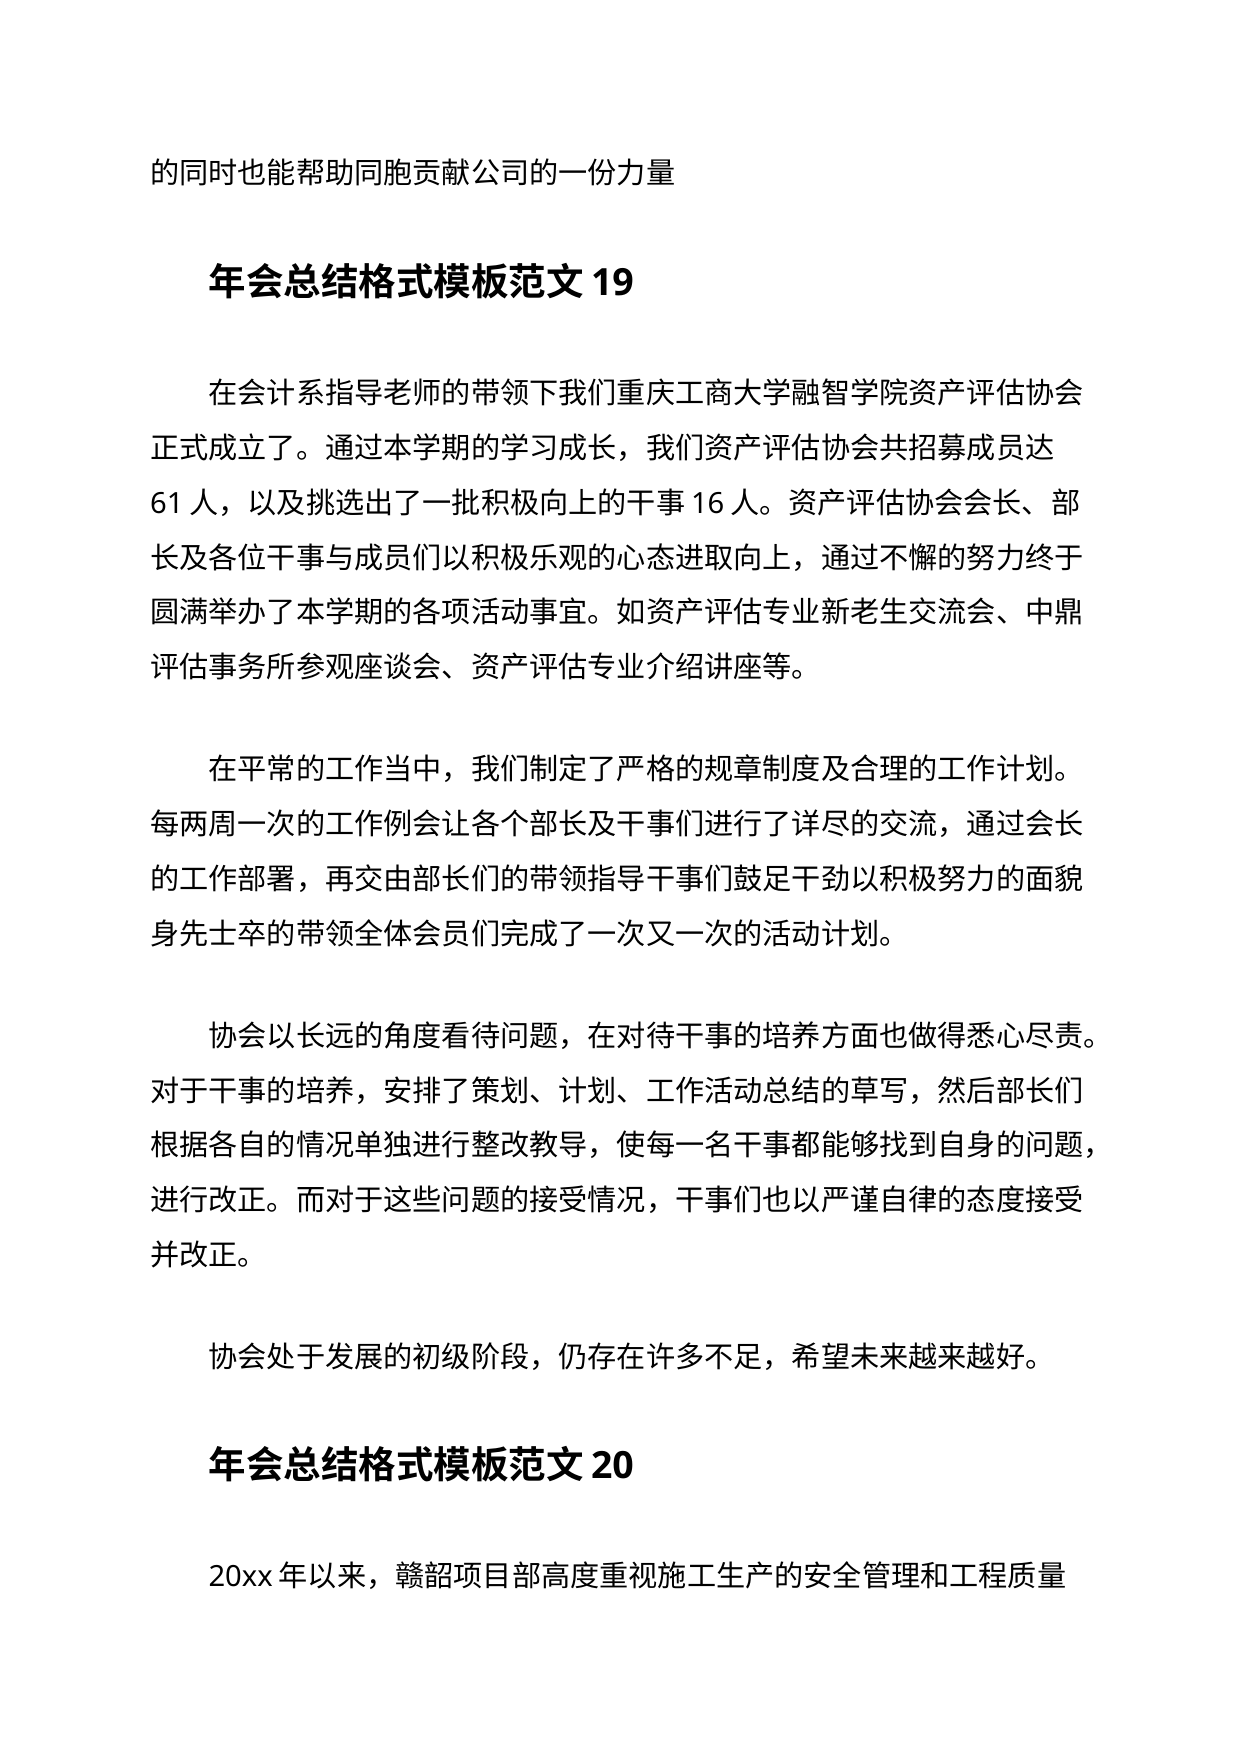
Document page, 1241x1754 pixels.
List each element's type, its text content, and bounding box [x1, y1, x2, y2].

text 在会计系指导老师的带领下我们重庆工商大学融智学院资产评估协会正式成立了。通过本学期的学习成长，我们资产评估协会共招募成员达61人，以及挑选出了一批积极向上的干事16人。资产评估协会会长、部长及各位干事与成员们以积极乐观的心态进取向上，通过不懈的努力终于圆满举办了本学期的各项活动事宜。如资产评估专业新老生交流会、中鼎评估事务所参观座谈会、资产评估专业介绍讲座等。 [150, 369, 1090, 686]
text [150, 1553, 1090, 1595]
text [150, 150, 1090, 192]
text 在平常的工作当中，我们制定了严格的规章制度及合理的工作计划。每两周一次的工作例会让各个部长及干事们进行了详尽的交流，通过会长的工作部署，再交由部长们的带领指导干事们鼓足干劲以积极努力的面貌身先士卒的带领全体会员们完成了一次又一次的活动计划。 [150, 746, 1090, 953]
text 协会以长远的角度看待问题，在对待干事的培养方面也做得悉心尽责。对于干事的培养，安排了策划、计划、工作活动总结的草写，然后部长们根据各自的情况单独进行整改教导，使每一名干事都能够找到自身的问题，进行改正。而对于这些问题的接受情况，干事们也以严谨自律的态度接受并改正。 [150, 1012, 1090, 1274]
text 年会总结格式模板范文19 [150, 252, 1090, 306]
text 年会总结格式模板范文20 [150, 1435, 1090, 1490]
text 协会处于发展的初级阶段，仍存在许多不足，希望未来越来越好。 [150, 1333, 1090, 1376]
